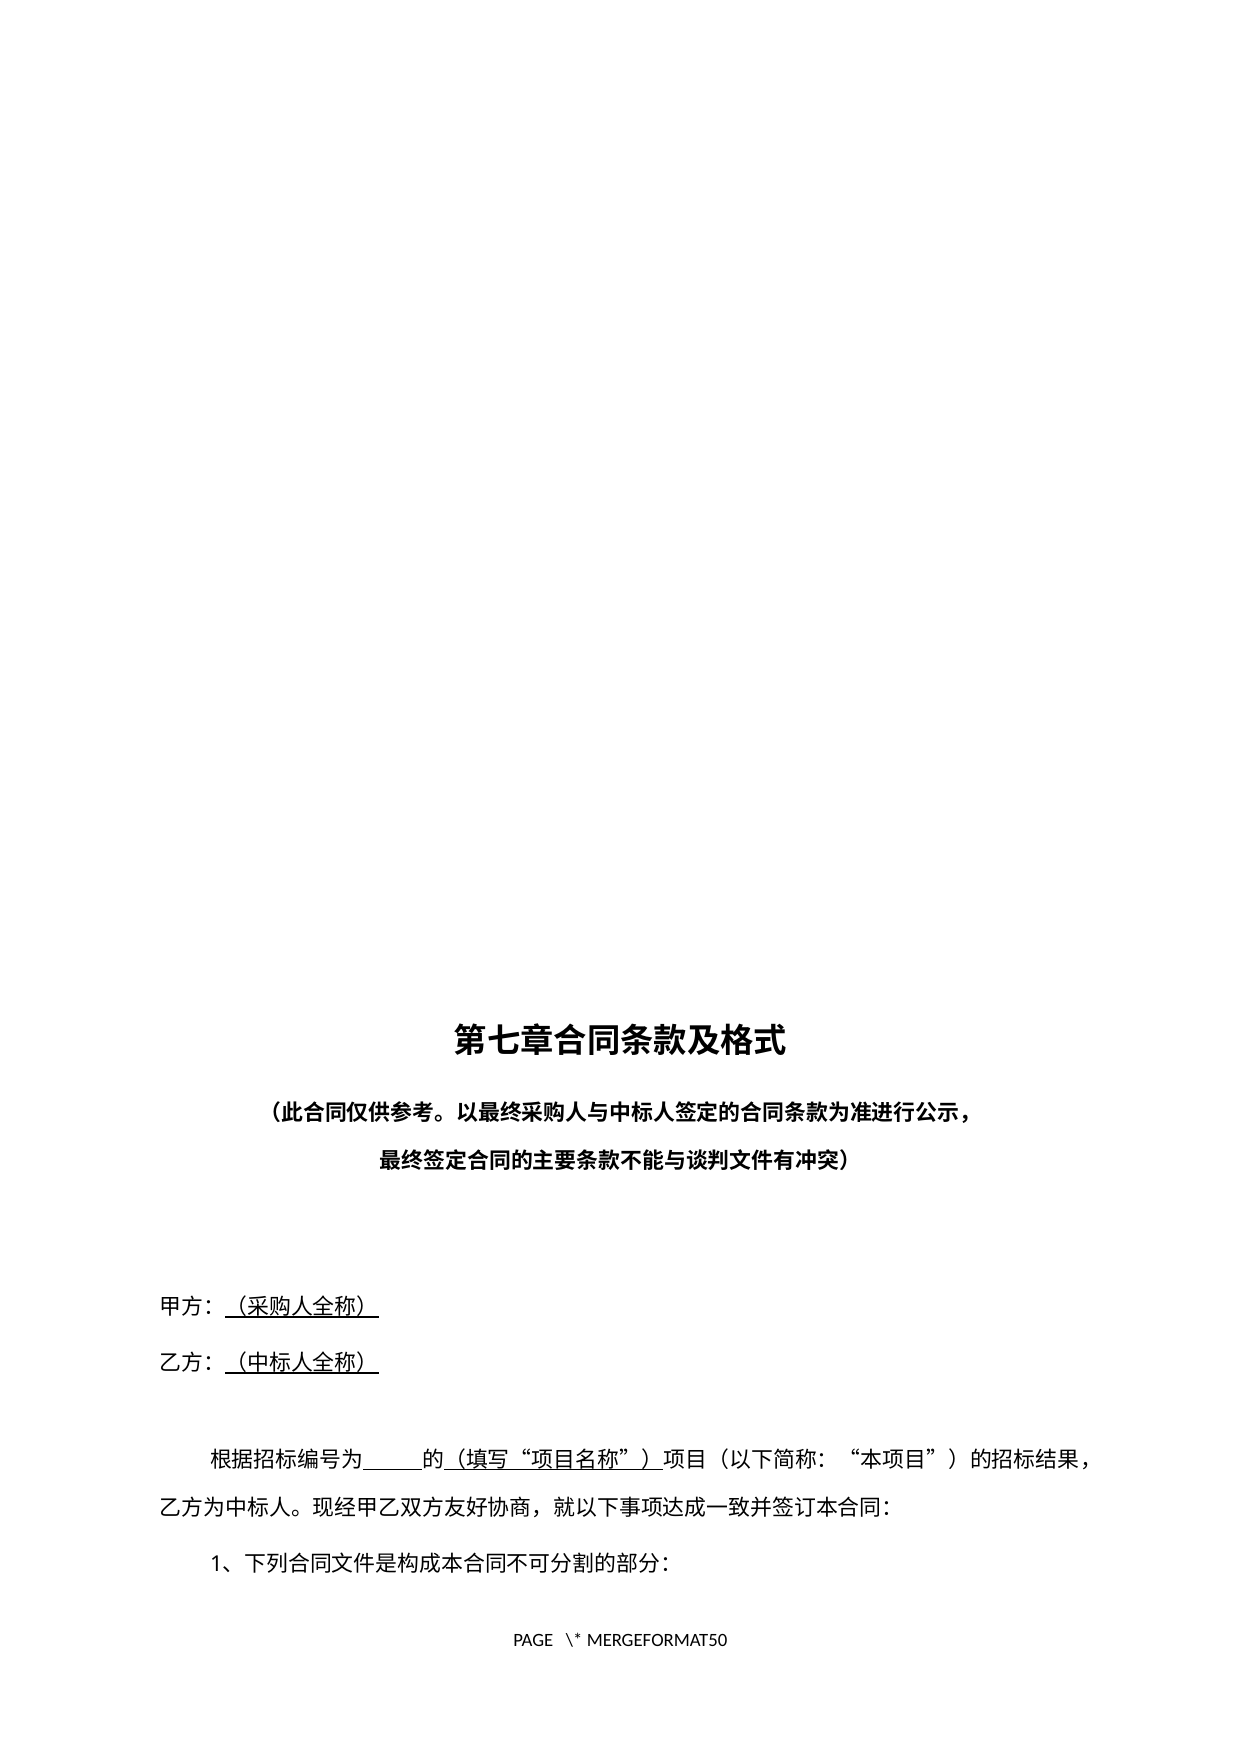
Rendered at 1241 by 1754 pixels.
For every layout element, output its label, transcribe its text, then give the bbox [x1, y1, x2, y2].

text 根据招标编号为 的（填写“项目名称”）项目（以下简称：“本项目”）的招标结果，乙方为中标人。现经甲乙双方友好协商，就以下事项达成一致并签订本合同： [159, 1441, 1081, 1522]
text 1、下列合同文件是构成本合同不可分割的部分： [159, 1546, 1081, 1578]
text 甲方：（采购人全称） [159, 1288, 1081, 1321]
text 乙方：（中标人全称） [159, 1345, 1081, 1377]
text 最终签定合同的主要条款不能与谈判文件有冲突） [159, 1143, 1081, 1175]
text 第七章合同条款及格式 [159, 1005, 1081, 1070]
text （此合同仅供参考。以最终采购人与中标人签定的合同条款为准进行公示， [159, 1094, 1081, 1127]
